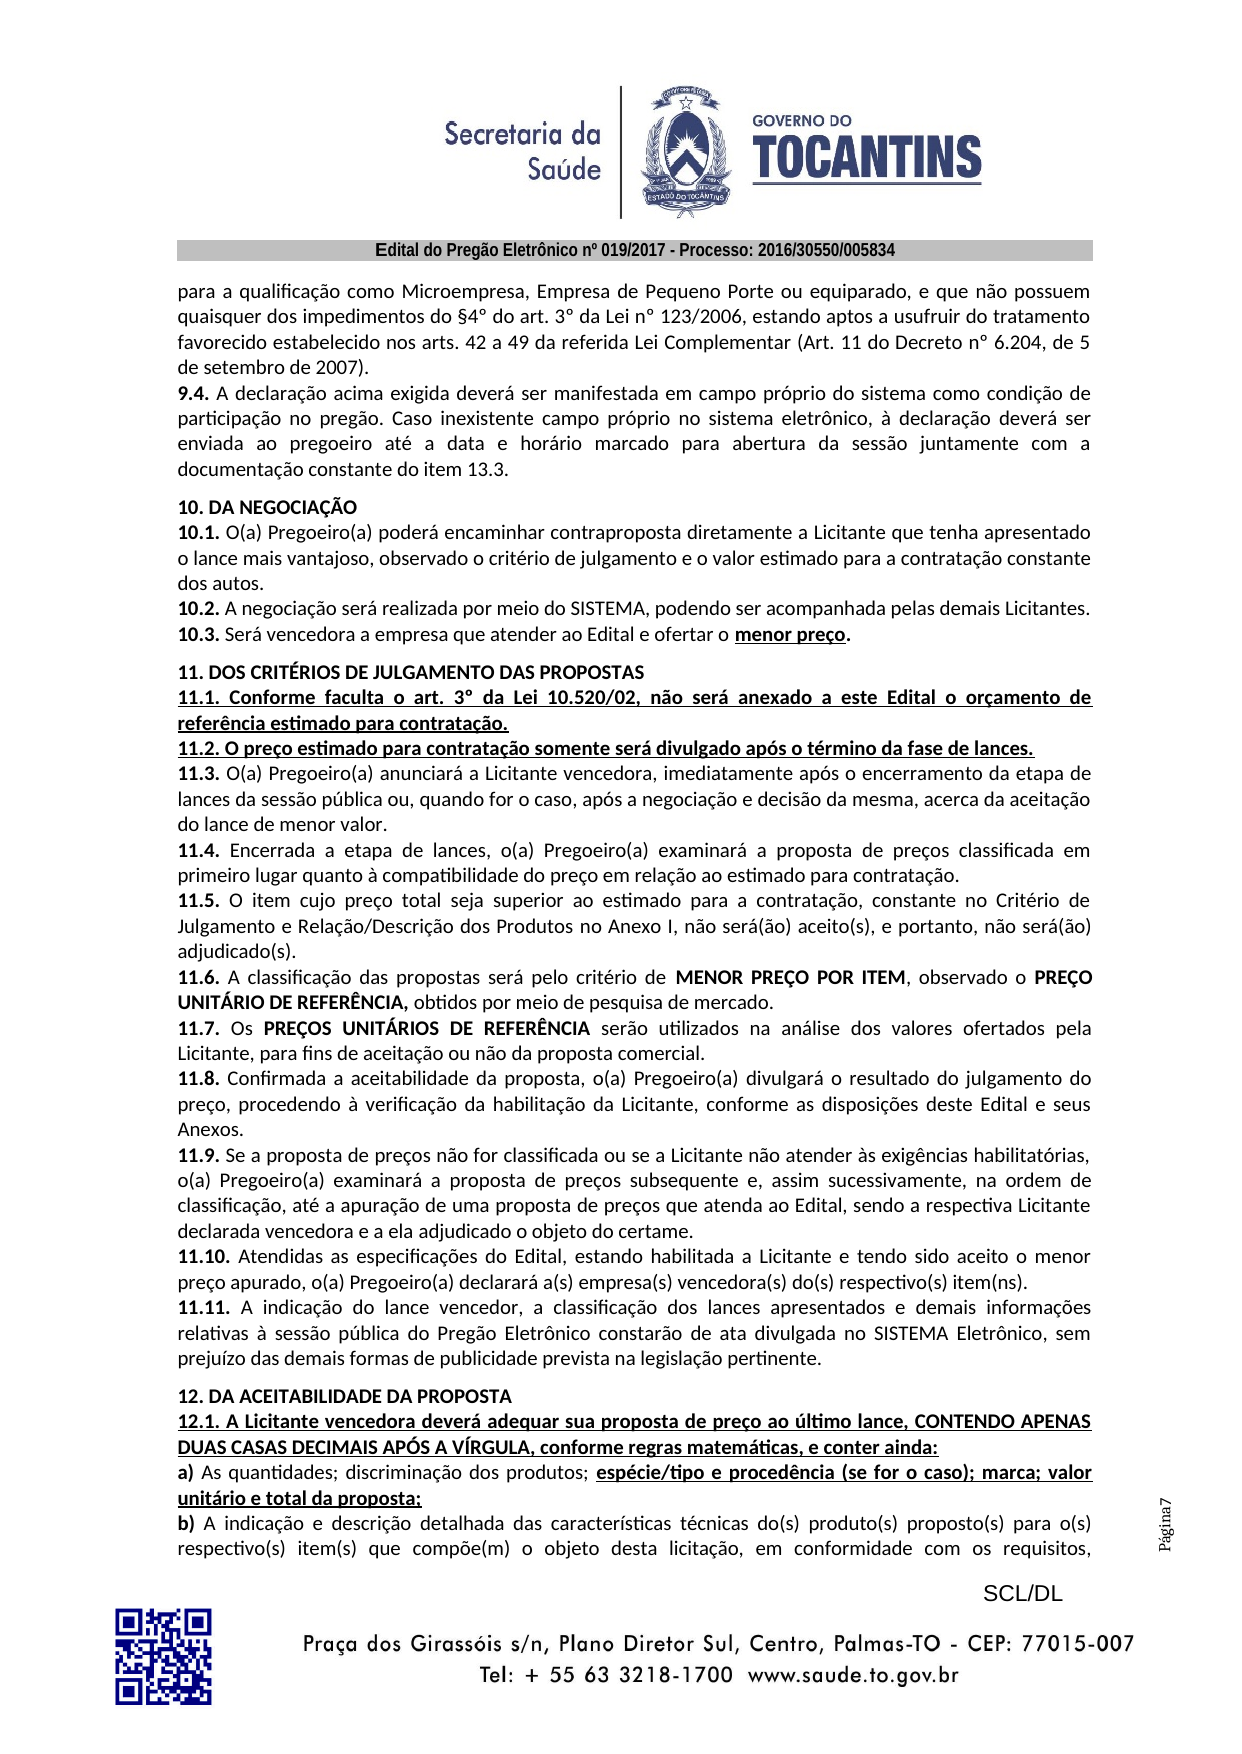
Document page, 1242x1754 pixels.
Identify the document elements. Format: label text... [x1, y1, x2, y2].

text 10.3. Será vencedora a empresa que atender ao Edital e ofertar o menor preço. [177, 621, 1093, 646]
text a) As quantidades; discriminação dos produtos; espécie/tipo e procedência (se for o caso); marca; valor unitário e total da proposta; [177, 1459, 1093, 1510]
text 11.10. Atendidas as especificações do Edital, estando habilitada a Licitante e tendo sido aceito o menor preço apurado, o(a) Pregoeiro(a) declarará a(s) empresa(s) vencedora(s) do(s) respectivo(s) item(ns). [177, 1243, 1093, 1294]
text 9.4. A declaração acima exigida deverá ser manifestada em campo próprio do sistema como condição de participação no pregão. Caso inexistente campo próprio no sistema eletrônico, à declaração deverá ser enviada ao pregoeiro até a data e horário marcado para abertura da sessão juntamente com a documentação constante do item 13.3. [177, 380, 1093, 481]
text 11.1. Conforme faculta o art. 3º da Lei 10.520/02, não será anexado a este Edital o orçamento de referência estimado para contratação. [177, 707, 1093, 735]
text 11.1. Conforme faculta o art. 3º da Lei 10.520/02, não será anexado a este Edital o orçamento de referência estimado para contratação. [177, 684, 1093, 706]
text 11.2. O preço estimado para contratação somente será divulgado após o término da fase de lances. [177, 735, 1093, 761]
text 11.5. O item cujo preço total seja superior ao estimado para a contratação, constante no Critério de Julgamento e Relação/Descrição dos Produtos no Anexo I, não será(ão) aceito(s), e portanto, não será(ão) adjudicado(s). [177, 888, 1093, 964]
text 12.1. A Licitante vencedora deverá adequar sua proposta de preço ao último lance, CONTENDO APENAS DUAS CASAS DECIMAIS APÓS A VÍRGULA, conforme regras matemáticas, e conter ainda: [177, 1408, 1093, 1459]
text 10.1. O(a) Pregoeiro(a) poderá encaminhar contraproposta diretamente a Licitante que tenha apresentado o lance mais vantajoso, observado o critério de julgamento e o valor estimado para a contratação constante dos autos. [177, 519, 1093, 596]
text 11.11. A indicação do lance vencedor, a classificação dos lances apresentados e demais informações relativas à sessão pública do Pregão Eletrônico constarão de ata divulgada no SISTEMA Eletrônico, sem prejuízo das demais formas de publicidade prevista na legislação pertinente. [177, 1294, 1093, 1371]
text 12. DA ACEITABILIDADE DA PROPOSTA [177, 1383, 1093, 1408]
text 11.8. Confirmada a aceitabilidade da proposta, o(a) Pregoeiro(a) divulgará o resultado do julgamento do preço, procedendo à verificação da habilitação da Licitante, conforme as disposições deste Edital e seus Anexos. [177, 1066, 1093, 1142]
picture [111, 1604, 1134, 1709]
text 11.6. A classificação das propostas será pelo critério de MENOR PREÇO POR ITEM, observado o PREÇO UNITÁRIO DE REFERÊNCIA, obtidos por meio de pesquisa de mercado. [177, 964, 1093, 1015]
text 11. DOS CRITÉRIOS DE JULGAMENTO DAS PROPOSTAS [177, 659, 1093, 684]
text 11.9. Se a proposta de preços não for classificada ou se a Licitante não atender às exigências habilitatórias, o(a) Pregoeiro(a) examinará a proposta de preços subsequente e, assim sucessivamente, na ordem de classificação, até a apuração de uma proposta de preços que atenda ao Edital, sendo a respectiva Licitante declarada vencedora e a ela adjudicado o objeto do certame. [177, 1142, 1093, 1243]
text 11.3. O(a) Pregoeiro(a) anunciará a Licitante vencedora, imediatamente após o encerramento da etapa de lances da sessão pública ou, quando for o caso, após a negociação e decisão da mesma, acerca da aceitação do lance de menor valor. [177, 761, 1093, 837]
text 10.2. A negociação será realizada por meio do SISTEMA, podendo ser acompanhada pelas demais Licitantes. [177, 596, 1093, 621]
text 11.4. Encerrada a etapa de lances, o(a) Pregoeiro(a) examinará a proposta de preços classificada em primeiro lugar quanto à compatibilidade do preço em relação ao estimado para contratação. [177, 837, 1093, 888]
text 11.7. Os PREÇOS UNITÁRIOS DE REFERÊNCIA serão utilizados na análise dos valores ofertados pela Licitante, para fins de aceitação ou não da proposta comercial. [177, 1015, 1093, 1066]
picture [1, 1, 1242, 234]
text 10. DA NEGOCIAÇÃO [177, 494, 1093, 519]
